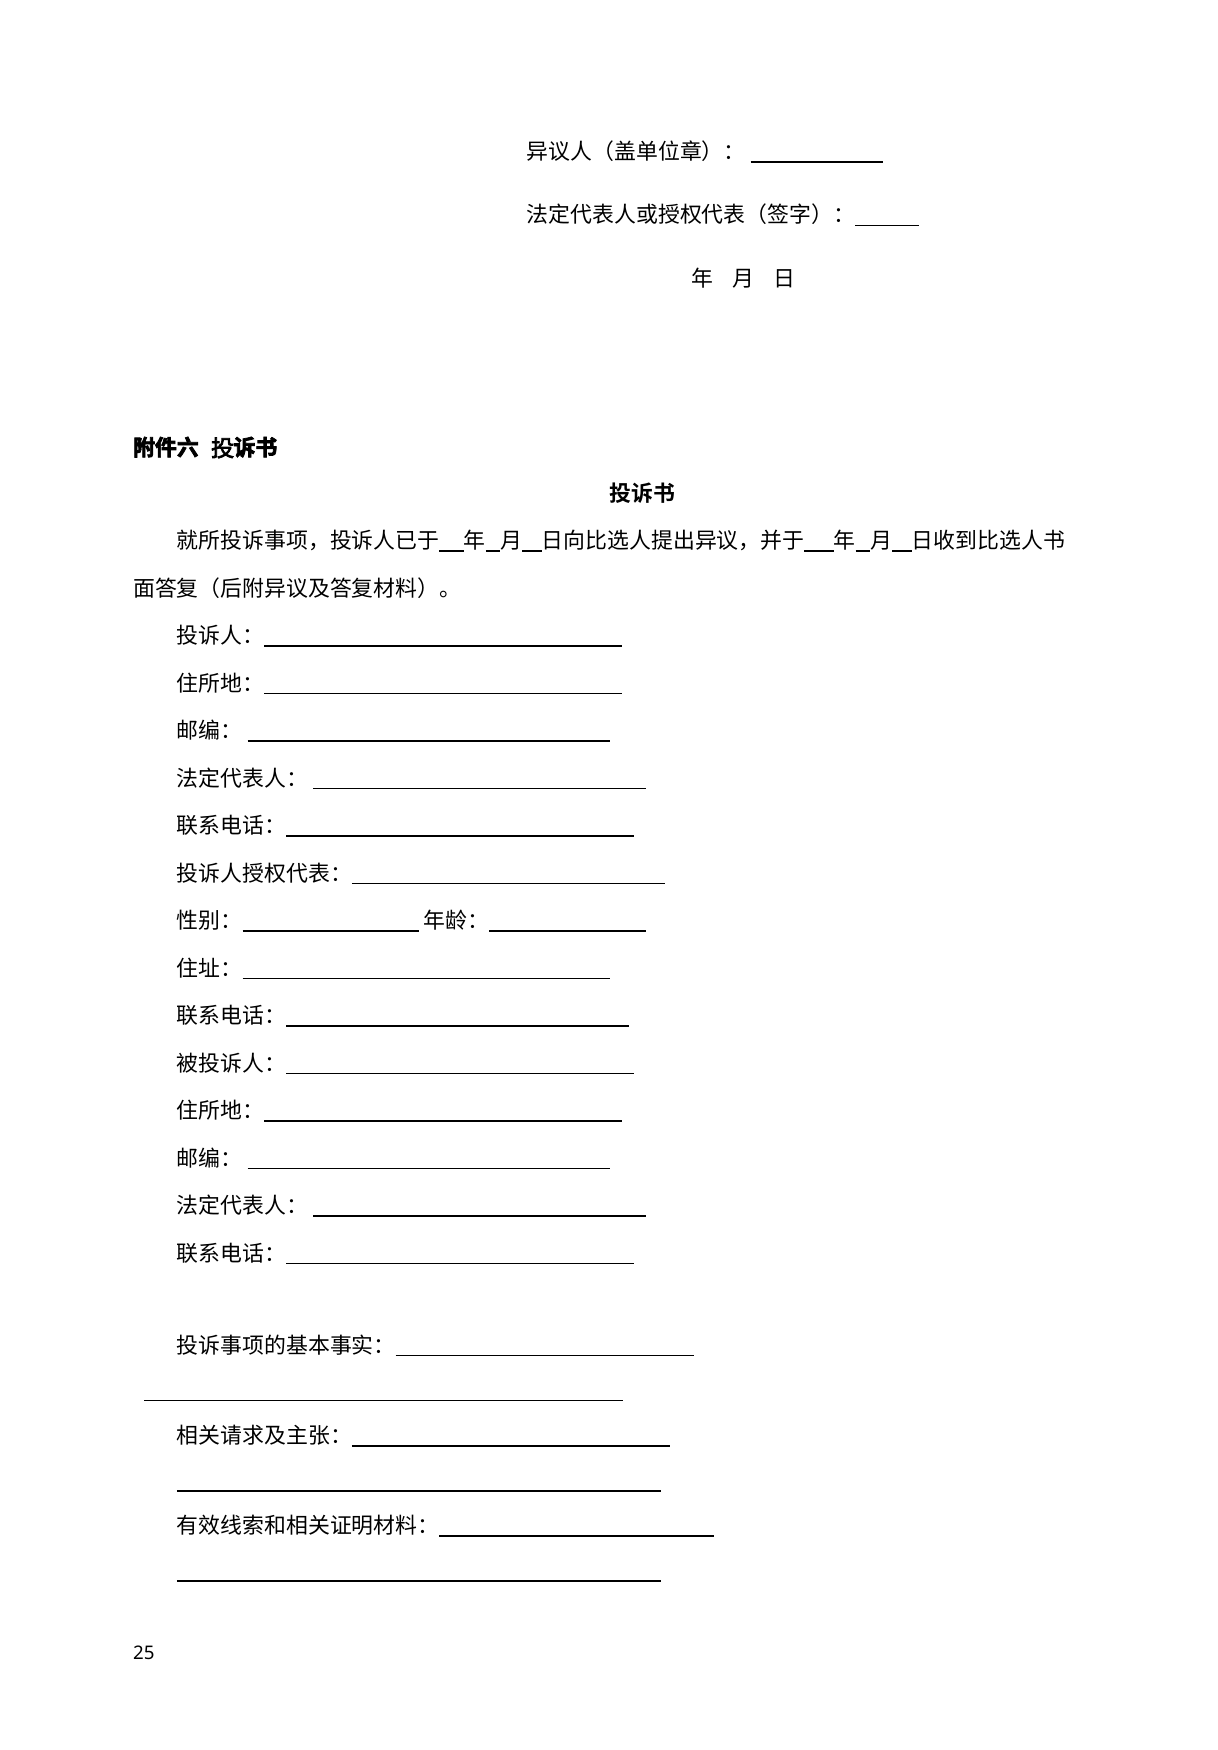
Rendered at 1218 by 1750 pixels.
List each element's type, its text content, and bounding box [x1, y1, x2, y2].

text 联系电话： [133, 808, 1085, 840]
text 联系电话： [133, 1236, 1085, 1267]
text 年 月 日 [133, 261, 1041, 292]
text 相关请求及主张： [133, 1418, 1085, 1449]
text 投诉人： [133, 618, 1085, 650]
text 附件六 投诉书 [133, 432, 1085, 461]
text 被投诉人： [133, 1046, 1085, 1077]
text 邮编： [133, 713, 1085, 745]
text 住址： [133, 951, 1085, 982]
text 联系电话： [133, 998, 1085, 1030]
text 异议人（盖单位章）： [133, 134, 1085, 166]
text 住所地： [133, 1093, 1085, 1125]
text 投诉人授权代表： [133, 856, 1085, 887]
text 投诉事项的基本事实： [133, 1328, 1085, 1359]
text 邮编： [133, 1141, 1085, 1172]
text 就所投诉事项，投诉人已于 年 月 日向比选人提出异议，并于 年 月 日收到比选人书面答复（后附异议及答复材料）。 [133, 523, 1085, 602]
text 法定代表人或授权代表（签字）： [133, 197, 1085, 229]
text 投诉书 [133, 476, 1085, 507]
text 法定代表人： [133, 1188, 1085, 1220]
text 有效线索和相关证明材料： [133, 1508, 1085, 1539]
text 住所地： [133, 666, 1085, 697]
text 法定代表人： [133, 761, 1085, 792]
text 性别： 年龄： [133, 903, 1085, 935]
